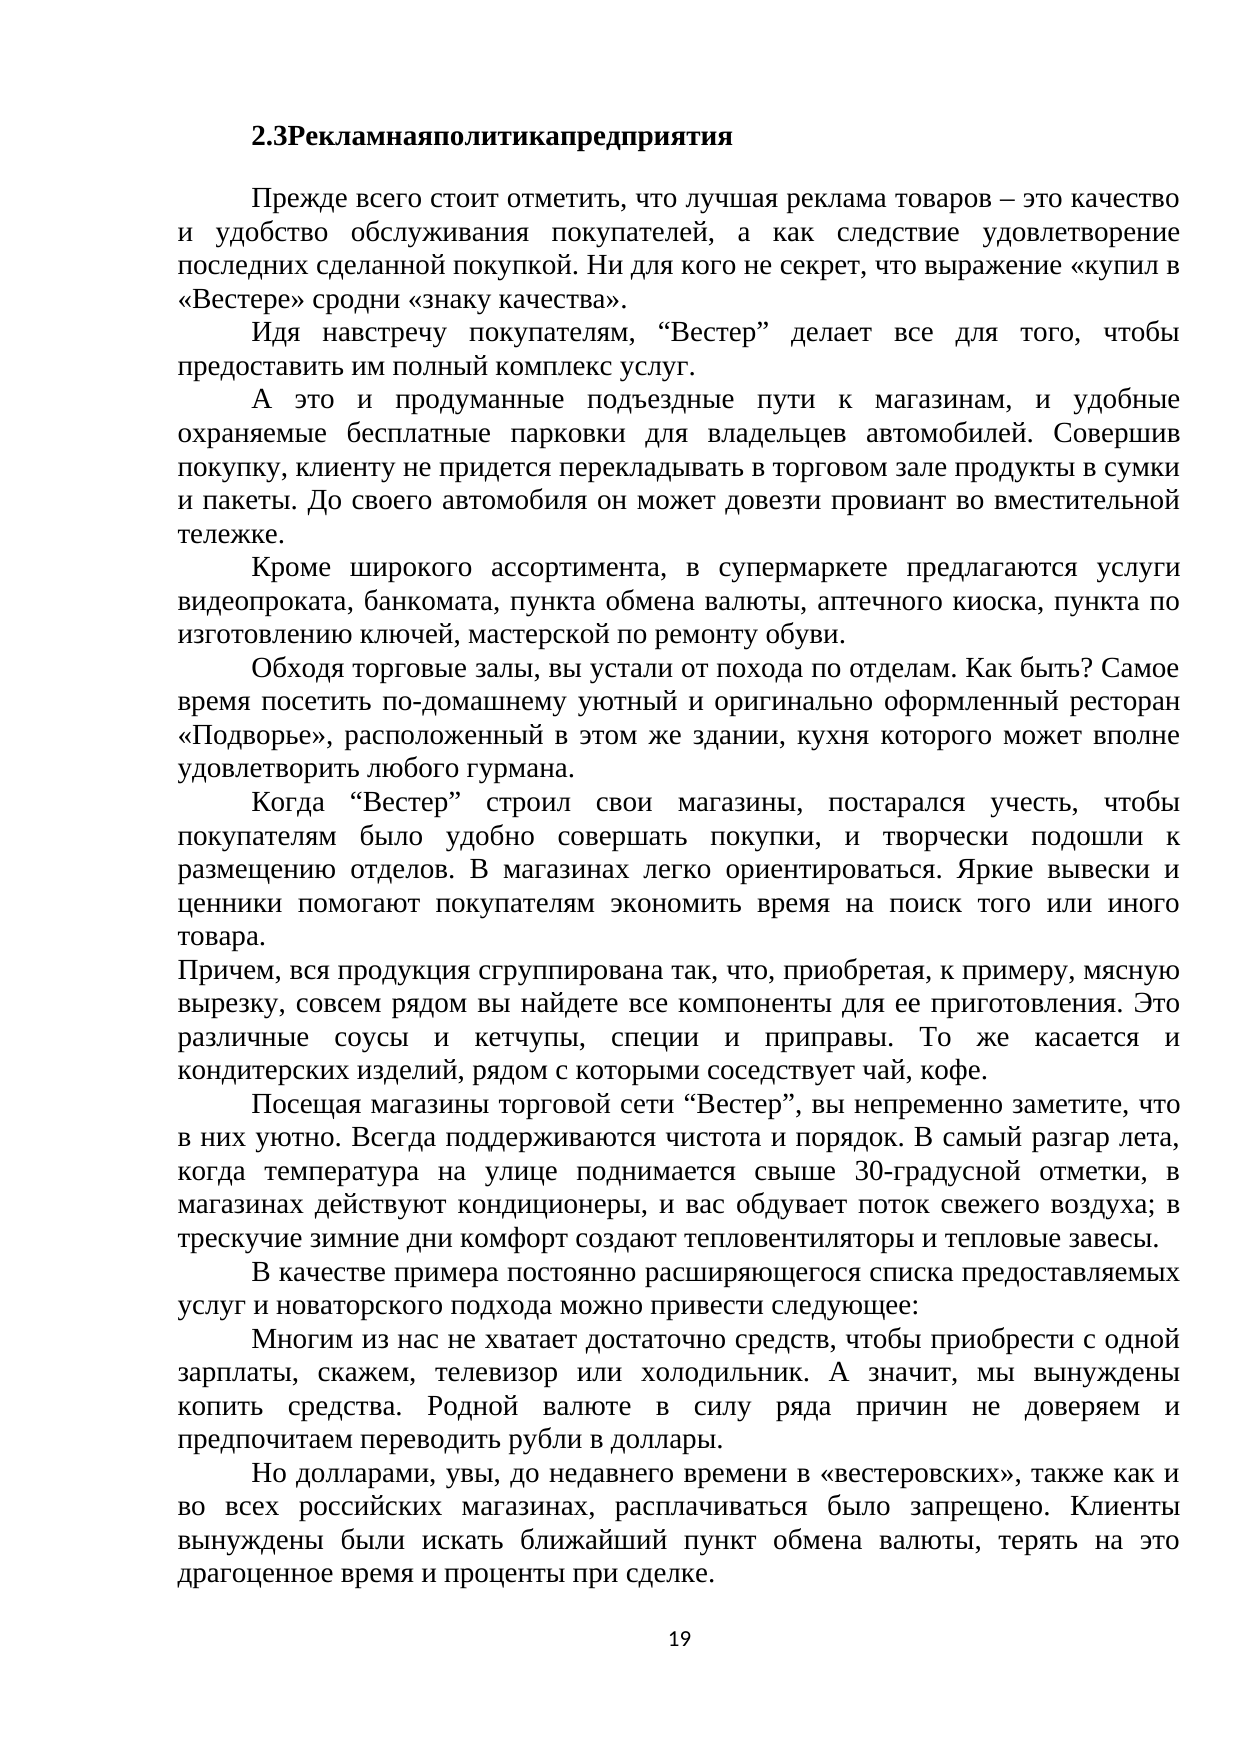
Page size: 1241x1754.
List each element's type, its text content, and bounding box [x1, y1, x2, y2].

text А это и продуманные подъездные пути к магазинам, и удобные охраняемые бесплатные парковки для владельцев автомобилей. Совершив покупку, клиенту не придется перекладывать в торговом зале продукты в сумки и пакеты. До своего автомобиля он может довезти провиант во вместительной тележке. [177, 382, 1181, 549]
text В качестве примера постоянно расширяющегося списка предоставляемых услуг и новаторского подхода можно привести следующее: [177, 1254, 1181, 1321]
text Но долларами, увы, до недавнего времени в «вестеровских», также как и во всех российских магазинах, расплачиваться было запрещено. Клиенты вынуждены были искать ближайший пункт обмена валюты, терять на это драгоценное время и проценты при сделке. [177, 1455, 1181, 1589]
text Многим из нас не хватает достаточно средств, чтобы приобрести с одной зарплаты, скажем, телевизор или холодильник. А значит, мы вынуждены копить средства. Родной валюте в силу ряда причин не доверяем и предпочитаем переводить рубли в доллары. [177, 1321, 1181, 1455]
text Обходя торговые залы, вы устали от похода по отделам. Как быть? Самое время посетить по-домашнему уютный и оригинально оформленный ресторан «Подворье», расположенный в этом же здании, кухня которого может вполне удовлетворить любого гурмана. [177, 650, 1181, 784]
text Когда “Вестер” строил свои магазины, постарался учесть, чтобы покупателям было удобно совершать покупки, и творчески подошли к размещению отделов. В магазинах легко ориентироваться. Яркие вывески и ценники помогают покупателям экономить время на поиск того или иного товара. Причем, вся продукция сгруппирована так, что, приобретая, к примеру, мясную вырезку, совсем рядом вы найдете все компоненты для ее приготовления. Это различные соусы и кетчупы, специи и приправы. То же касается и кондитерских изделий, рядом с которыми соседствует чай, кофе. [177, 784, 1181, 1086]
text Идя навстречу покупателям, “Вестер” делает все для того, чтобы предоставить им полный комплекс услуг. [177, 314, 1181, 382]
text 2.3Рекламнаяполитикапредприятия [177, 118, 1181, 180]
text Прежде всего стоит отметить, что лучшая реклама товаров – это качество и удобство обслуживания покупателей, а как следствие удовлетворение последних сделанной покупкой. Ни для кого не секрет, что выражение «купил в «Вестере» сродни «знаку качества». [177, 180, 1181, 314]
text Кроме широкого ассортимента, в супермаркете предлагаются услуги видеопроката, банкомата, пункта обмена валюты, аптечного киоска, пункта по изготовлению ключей, мастерской по ремонту обуви. [177, 549, 1181, 650]
text Посещая магазины торговой сети “Вестер”, вы непременно заметите, что в них уютно. Всегда поддерживаются чистота и порядок. В самый разгар лета, когда температура на улице поднимается свыше 30-градусной отметки, в магазинах действуют кондиционеры, и вас обдувает поток свежего воздуха; в трескучие зимние дни комфорт создают тепловентиляторы и тепловые завесы. [177, 1086, 1181, 1254]
